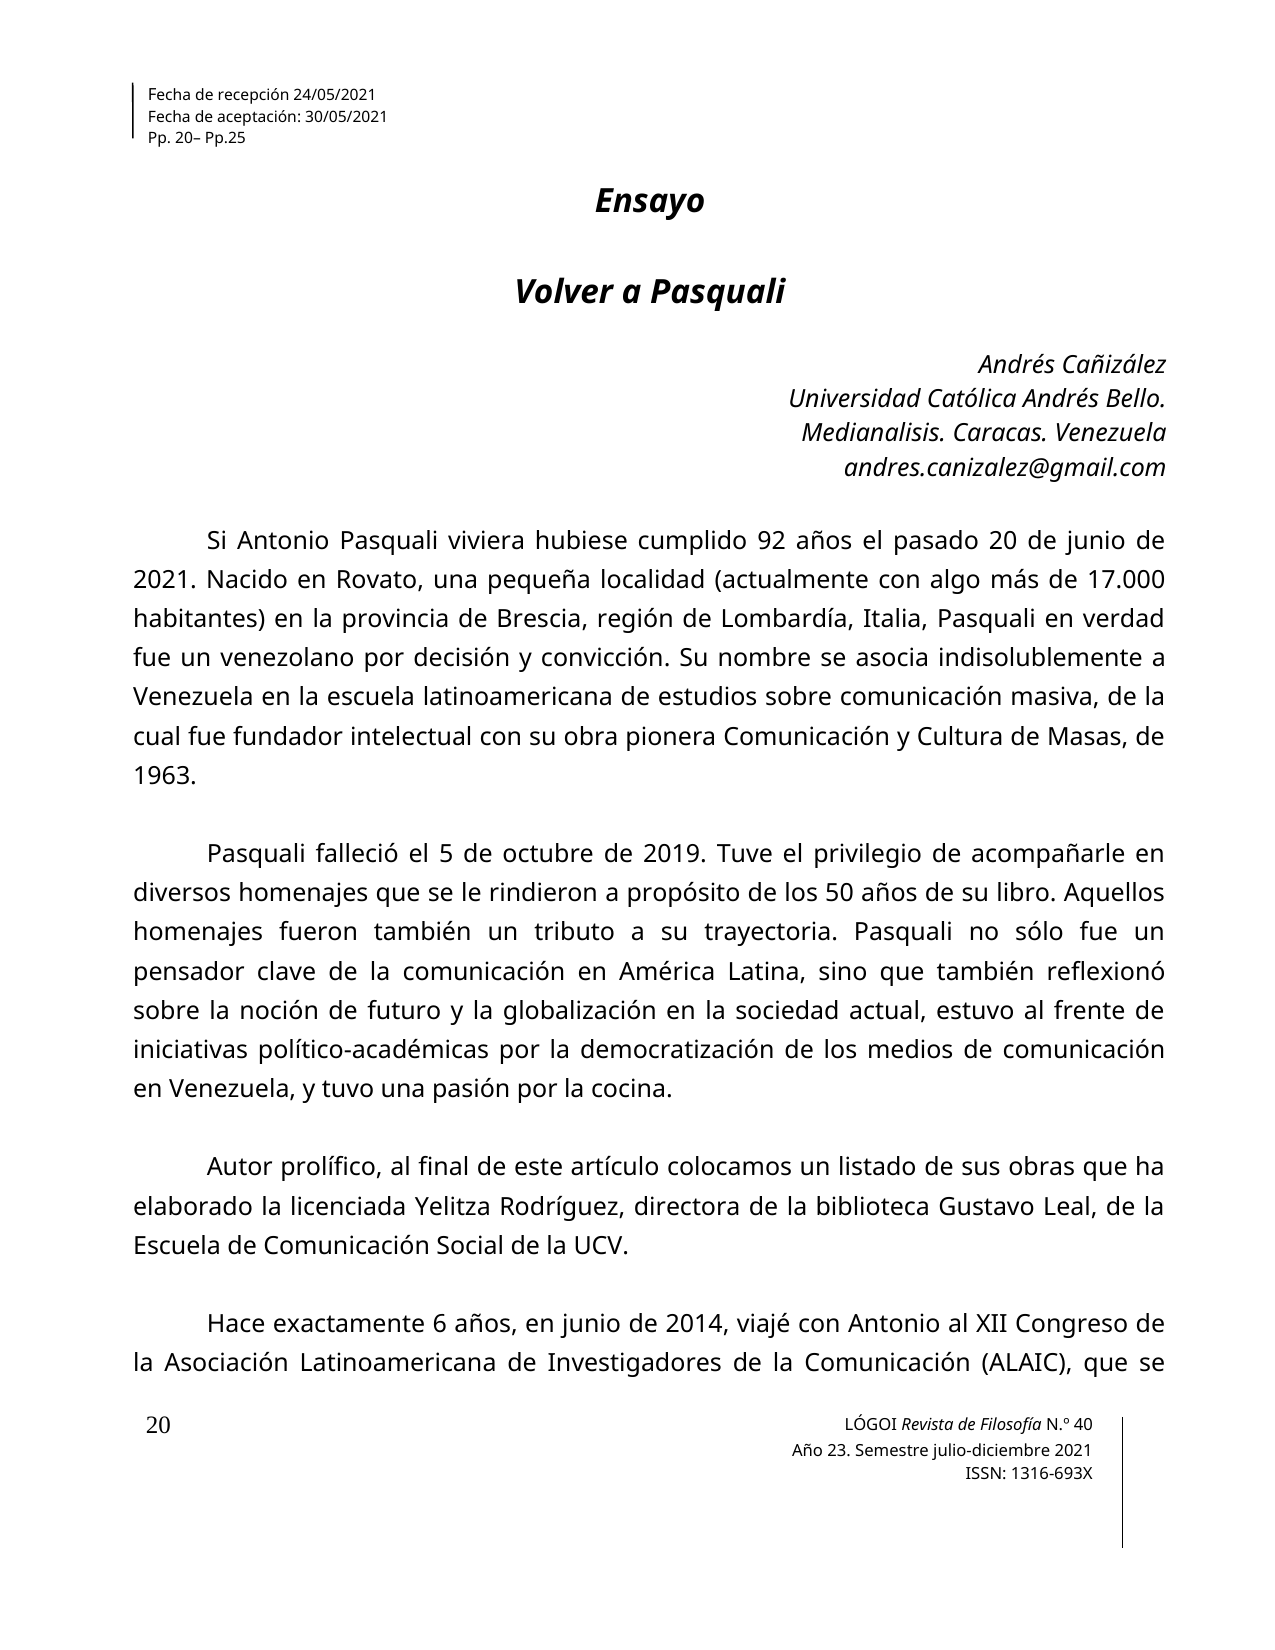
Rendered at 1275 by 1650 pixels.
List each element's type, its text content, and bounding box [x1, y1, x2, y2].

text Pasquali falleció el 5 de octubre de 2019. Tuve el privilegio de acompañarle en diversos homenajes que se le rindieron a propósito de los 50 años de su libro. Aquellos homenajes fueron también un tributo a su trayectoria. Pasquali no sólo fue un pensador clave de la comunicación en América Latina, sino que también reflexionó sobre la noción de futuro y la globalización en la sociedad actual, estuvo al frente de iniciativas político-académicas por la democratización de los medios de comunicación en Venezuela, y tuvo una pasión por la cocina. [133, 836, 1167, 1105]
text Andrés Cañizález [133, 347, 1167, 381]
text Autor prolífico, al final de este artículo colocamos un listado de sus obras que ha elaborado la licenciada Yelitza Rodríguez, directora de la biblioteca Gustavo Leal, de la Escuela de Comunicación Social de la UCV. [133, 1149, 1167, 1261]
text Ensayo [133, 177, 1167, 222]
text Universidad Católica Andrés Bello. [133, 381, 1167, 415]
text andres.canizalez@gmail.com [133, 449, 1167, 483]
text Volver a Pasquali [133, 267, 1167, 313]
text Si Antonio Pasquali viviera hubiese cumplido 92 años el pasado 20 de junio de 2021. Nacido en Rovato, una pequeña localidad (actualmente con algo más de 17.000 habitantes) en la provincia de Brescia, región de Lombardía, Italia, Pasquali en verdad fue un venezolano por decisión y convicción. Su nombre se asocia indisolublemente a Venezuela en la escuela latinoamericana de estudios sobre comunicación masiva, de la cual fue fundador intelectual con su obra pionera Comunicación y Cultura de Masas, de 1963. [133, 522, 1167, 791]
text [133, 1306, 1167, 1379]
text Medianalisis. Caracas. Venezuela [133, 415, 1167, 449]
